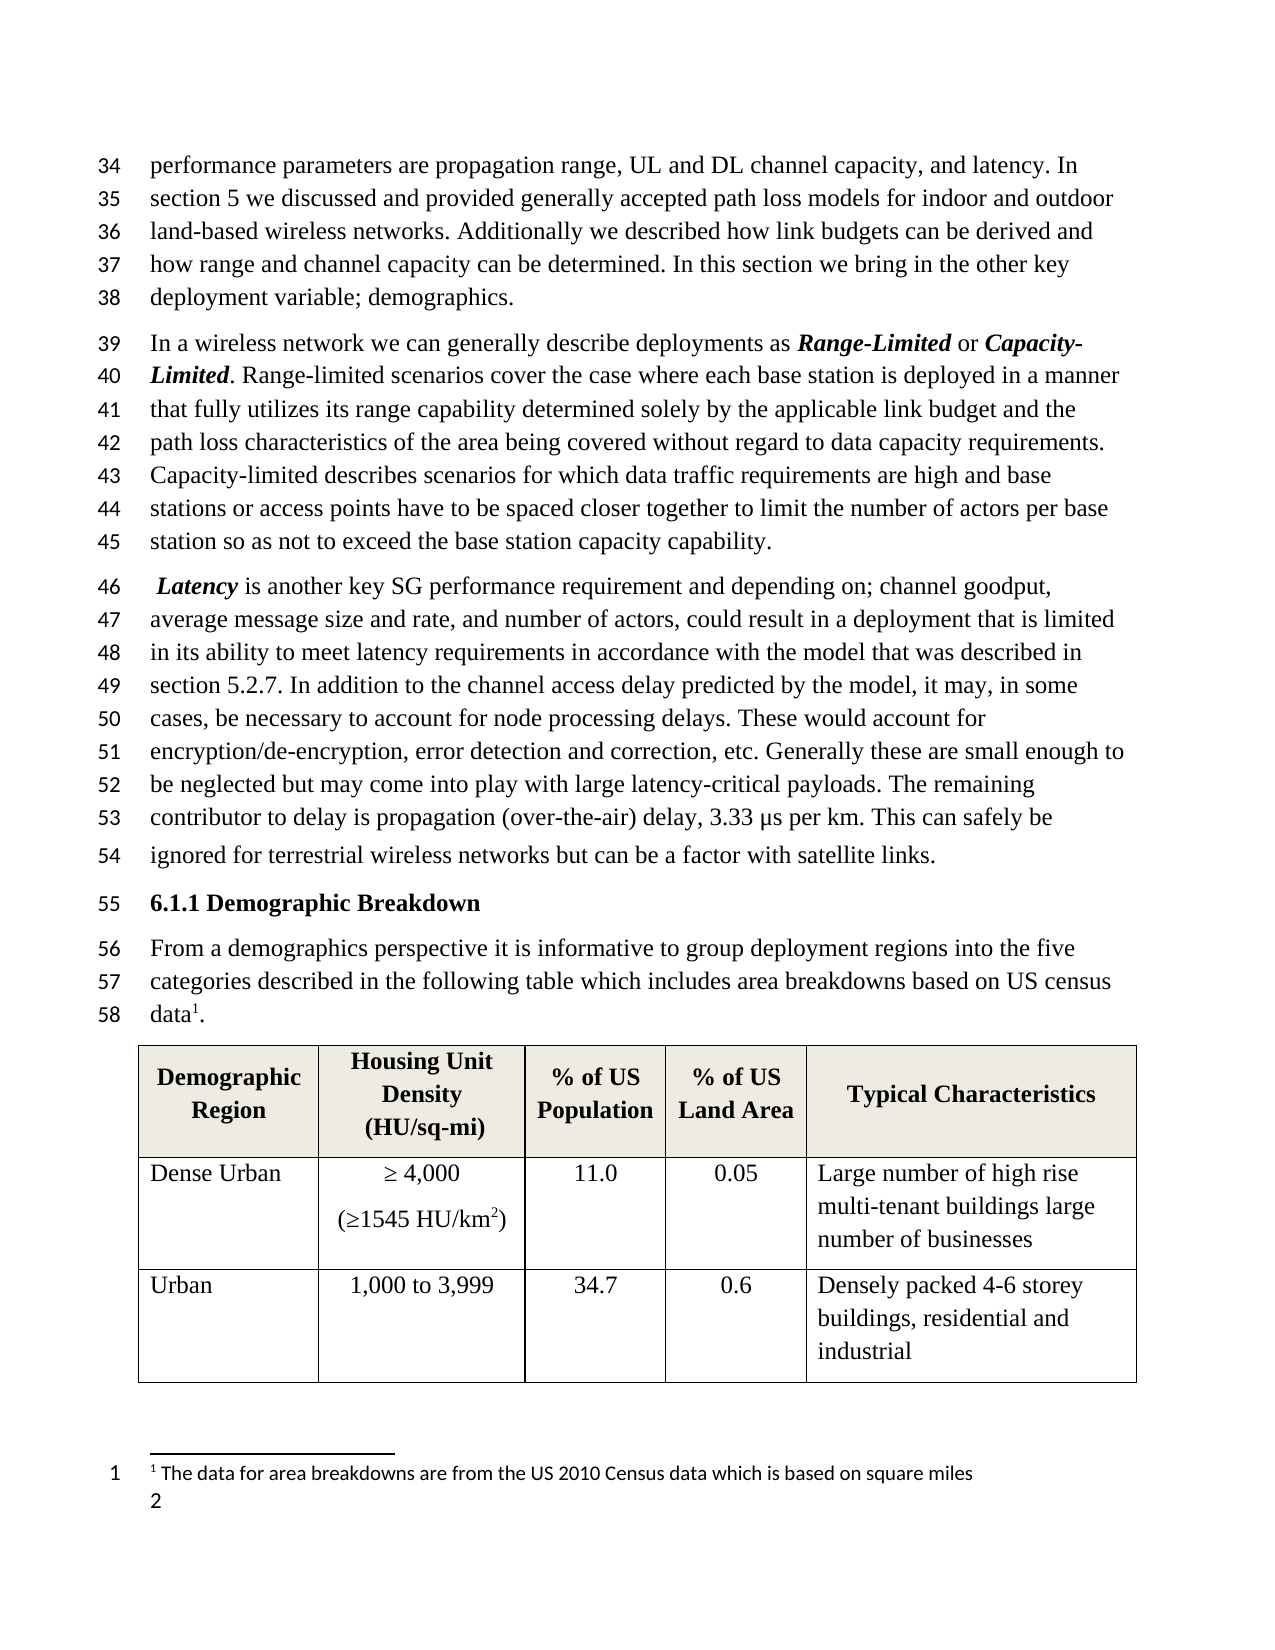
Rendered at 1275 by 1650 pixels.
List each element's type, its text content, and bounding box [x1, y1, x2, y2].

table_cell Large number of high rise multi-tenant buildings large number of businesses [807, 1158, 1136, 1269]
table_cell 0.6 [666, 1270, 806, 1382]
table_cell Urban [139, 1270, 318, 1382]
table_header Typical Characteristics [807, 1046, 1136, 1157]
table_header % of US Population [526, 1046, 665, 1157]
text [150, 150, 1125, 311]
table_header Demographic Region [139, 1046, 318, 1157]
table_cell 11.0 [526, 1158, 665, 1269]
text In a wireless network we can generally describe deployments as Range-Limited or Capacity-Limited. Range-limited scenarios cover the case where each base station is deployed in a manner that fully utilizes its range capability determined solely by the applicable link budget and the path loss characteristics of the area being covered without regard to data capacity requirements. Capacity-limited describes scenarios for which data traffic requirements are high and base stations or access points have to be spaced closer together to limit the number of actors per base station so as not to exceed the base station capacity capability. [150, 328, 1125, 554]
text From a demographics perspective it is informative to group deployment regions into the five categories described in the following table which includes area breakdowns based on US census data. [150, 933, 1125, 1028]
text Latency is another key SG performance requirement and depending on; channel goodput, average message size and rate, and number of actors, could result in a deployment that is limited in its ability to meet latency requirements in accordance with the model that was described in section 5.2.7. In addition to the channel access delay predicted by the model, it may, in some cases, be necessary to account for node processing delays. These would account for encryption/de-encryption, error detection and correction, etc. Generally these are small enough to be neglected but may come into play with large latency-critical payloads. The remaining contributor to delay is propagation (over-the-air) delay, 3.33 μs per km. This can safely be ignored for terrestrial wireless networks but can be a factor with satellite links. [150, 571, 1125, 870]
table_cell 1,000 to 3,999 [319, 1270, 524, 1382]
table_cell Dense Urban [139, 1158, 318, 1269]
table_cell Densely packed 4-6 storey buildings, residential and industrial [807, 1270, 1136, 1382]
table_header % of US Land Area [666, 1046, 806, 1157]
table_cell 34.7 [526, 1270, 665, 1382]
text 6.1.1 Demographic Breakdown [150, 888, 1125, 917]
table_cell ≥ 4,000 (≥1545 HU/km2) [319, 1158, 524, 1269]
table_header Housing Unit Density (HU/sq-mi) [319, 1046, 524, 1157]
table_cell 0.05 [666, 1158, 806, 1269]
